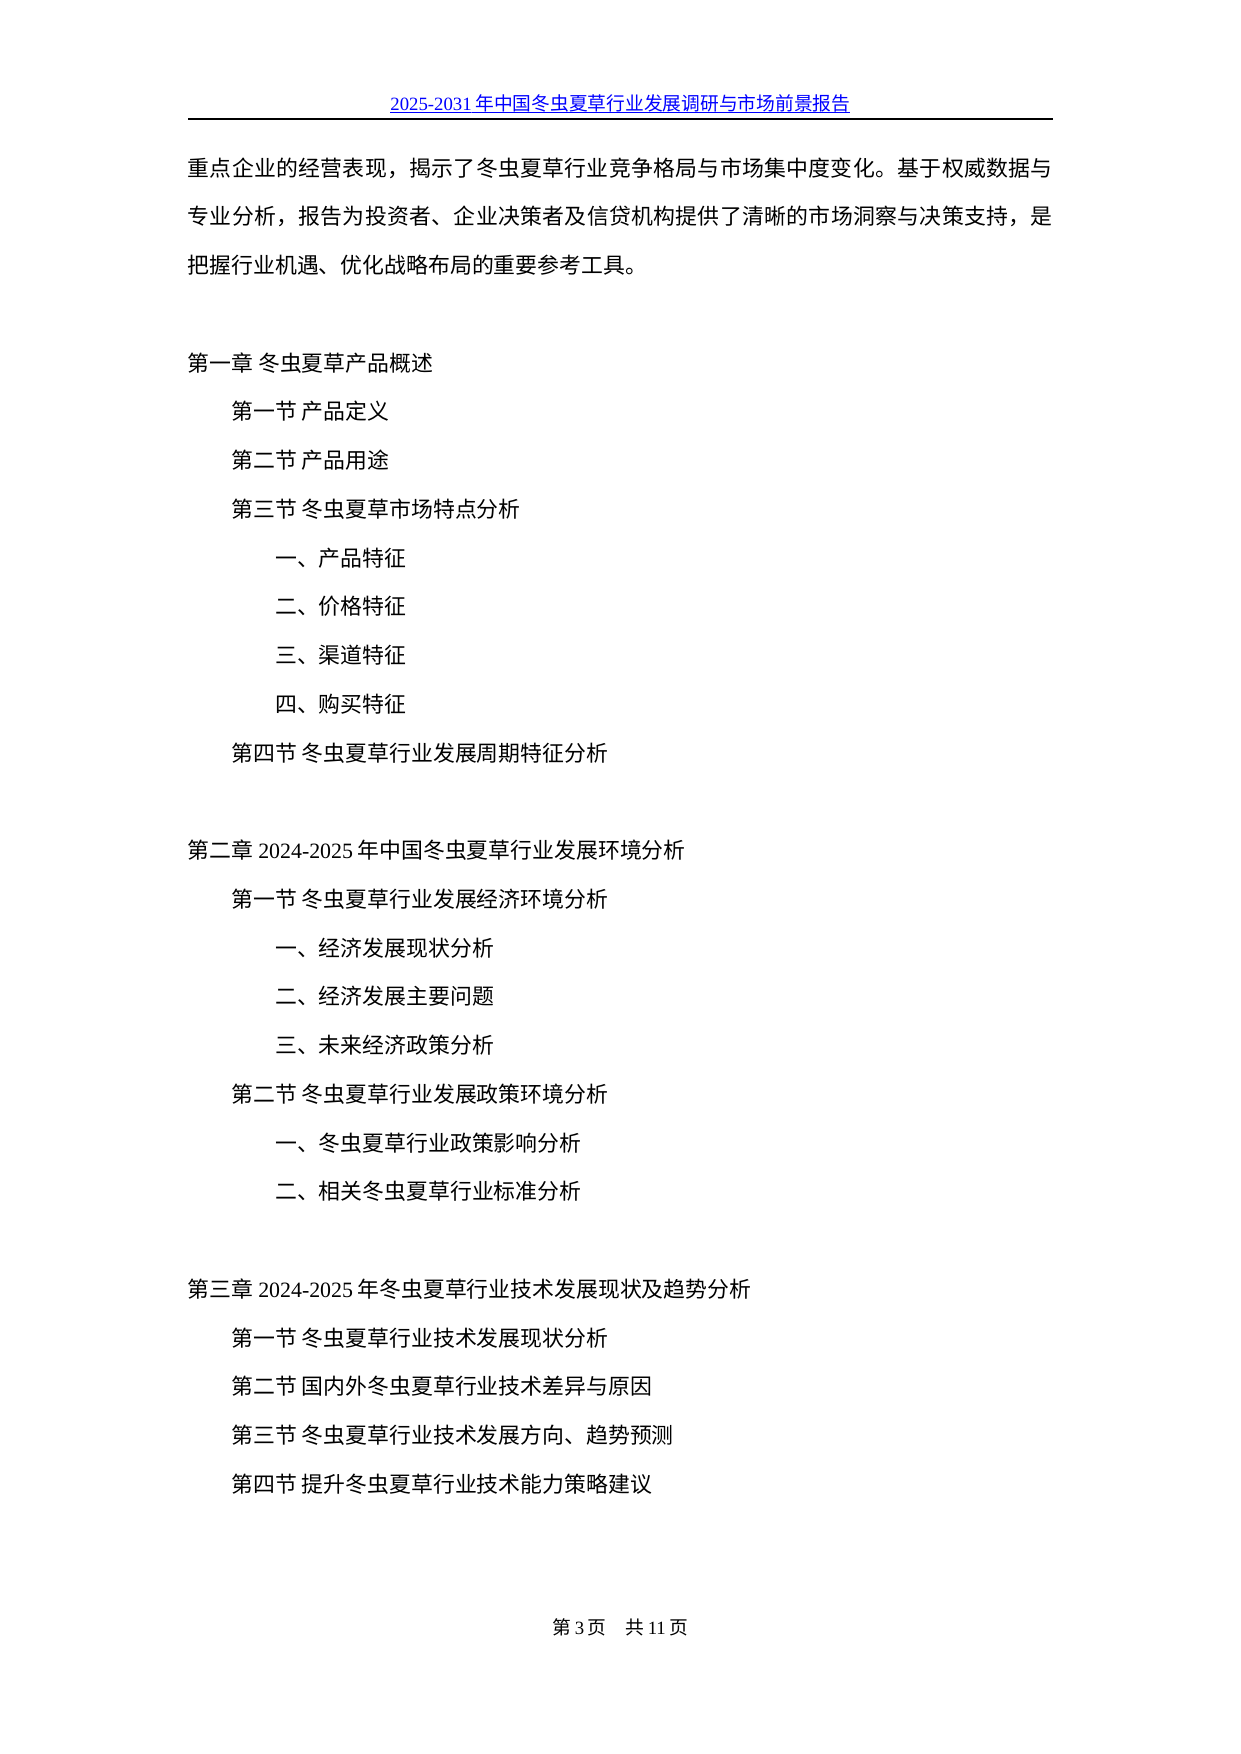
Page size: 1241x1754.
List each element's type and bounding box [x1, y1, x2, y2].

text [187, 150, 1053, 1499]
